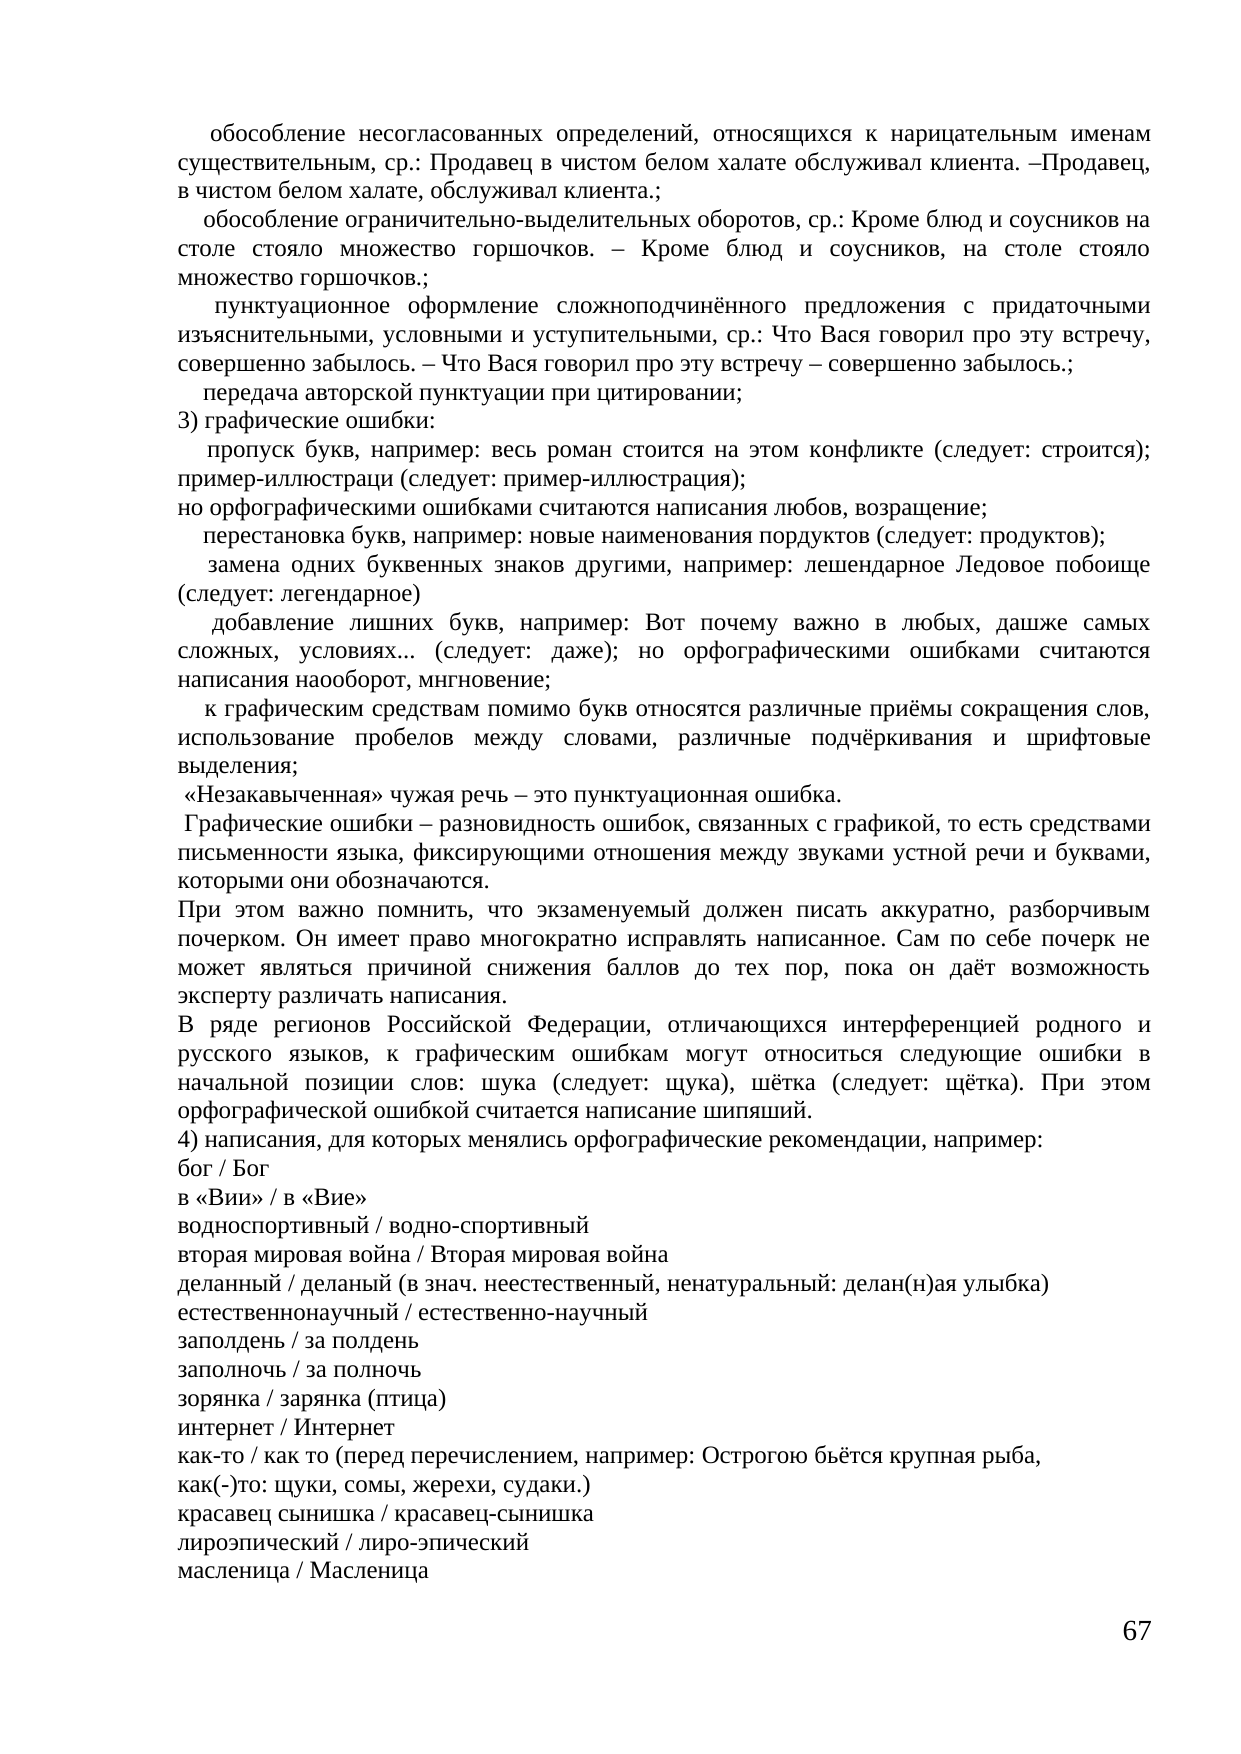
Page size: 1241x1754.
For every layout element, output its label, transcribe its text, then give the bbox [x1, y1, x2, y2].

text  пунктуационное оформление сложноподчинённого предложения с придаточными изъяснительными, условными и уступительными, ср.: Что Вася говорил про эту встречу, совершенно забылось. – Что Вася говорил про эту встречу – совершенно забылось.; [177, 291, 1152, 377]
text вторая мировая война / Вторая мировая война [177, 1239, 1152, 1268]
text как(-)то: щуки, сомы, жерехи, судаки.) [177, 1469, 1152, 1498]
text водноспортивный / водно-спортивный [177, 1211, 1152, 1239]
text лироэпический / лиро-эпический [177, 1527, 1152, 1556]
text деланный / деланый (в знач. неестественный, ненатуральный: делан(н)ая улыбка) [177, 1268, 1152, 1297]
text естественнонаучный / естественно-научный [177, 1297, 1152, 1326]
text как-то / как то (перед перечислением, например: Острогою бьётся крупная рыба, [177, 1441, 1152, 1469]
text  перестановка букв, например: новые наименования пордуктов (следует: продуктов); [177, 521, 1152, 549]
text интернет / Интернет [177, 1412, 1152, 1441]
text  добавление лишних букв, например: Вот почему важно в любых, дашже самых сложных, условиях... (следует: даже); но орфографическими ошибками считаются написания наооборот, мнгновение; [177, 607, 1152, 693]
text  замена одних буквенных знаков другими, например: лешендарное Ледовое побоище (следует: легендарное) [177, 549, 1152, 607]
text заполночь / за полночь [177, 1354, 1152, 1383]
text заполдень / за полдень [177, 1326, 1152, 1354]
text 3) графические ошибки: [177, 406, 1152, 434]
text «Незакавыченная» чужая речь – это пунктуационная ошибка. [177, 779, 1152, 808]
text Графические ошибки – разновидность ошибок, связанных с графикой, то есть средствами письменности языка, фиксирующими отношения между звуками устной речи и буквами, которыми они обозначаются. [177, 808, 1152, 894]
text красавец сынишка / красавец-сынишка [177, 1498, 1152, 1527]
text 4) написания, для которых менялись орфографические рекомендации, например: [177, 1124, 1152, 1153]
text  к графическим средствам помимо букв относятся различные приёмы сокращения слов, использование пробелов между словами, различные подчёркивания и шрифтовые выделения; [177, 693, 1152, 779]
text  обособление несогласованных определений, относящихся к нарицательным именам существительным, ср.: Продавец в чистом белом халате обслуживал клиента. –Продавец, в чистом белом халате, обслуживал клиента.; [177, 118, 1152, 204]
text зорянка / зарянка (птица) [177, 1383, 1152, 1412]
text но орфографическими ошибками считаются написания любов, возращение; [177, 492, 1152, 521]
text При этом важно помнить, что экзаменуемый должен писать аккуратно, разборчивым почерком. Он имеет право многократно исправлять написанное. Сам по себе почерк не может являться причиной снижения баллов до тех пор, пока он даёт возможность эксперту различать написания. [177, 894, 1152, 1009]
text бог / Бог [177, 1153, 1152, 1182]
text  передача авторской пунктуации при цитировании; [177, 377, 1152, 406]
text В ряде регионов Российской Федерации, отличающихся интерференцией родного и русского языков, к графическим ошибкам могут относиться следующие ошибки в начальной позиции слов: шука (следует: щука), шётка (следует: щётка). При этом орфографической ошибкой считается написание шипяший. [177, 1009, 1152, 1124]
text масленица / Масленица [177, 1556, 1152, 1584]
text  обособление ограничительно-выделительных оборотов, ср.: Кроме блюд и соусников на столе стояло множество горшочков. – Кроме блюд и соусников, на столе стояло множество горшочков.; [177, 204, 1152, 291]
text  пропуск букв, например: весь роман стоится на этом конфликте (следует: строится); пример-иллюстраци (следует: пример-иллюстрация); [177, 434, 1152, 492]
text в «Вии» / в «Вие» [177, 1182, 1152, 1211]
